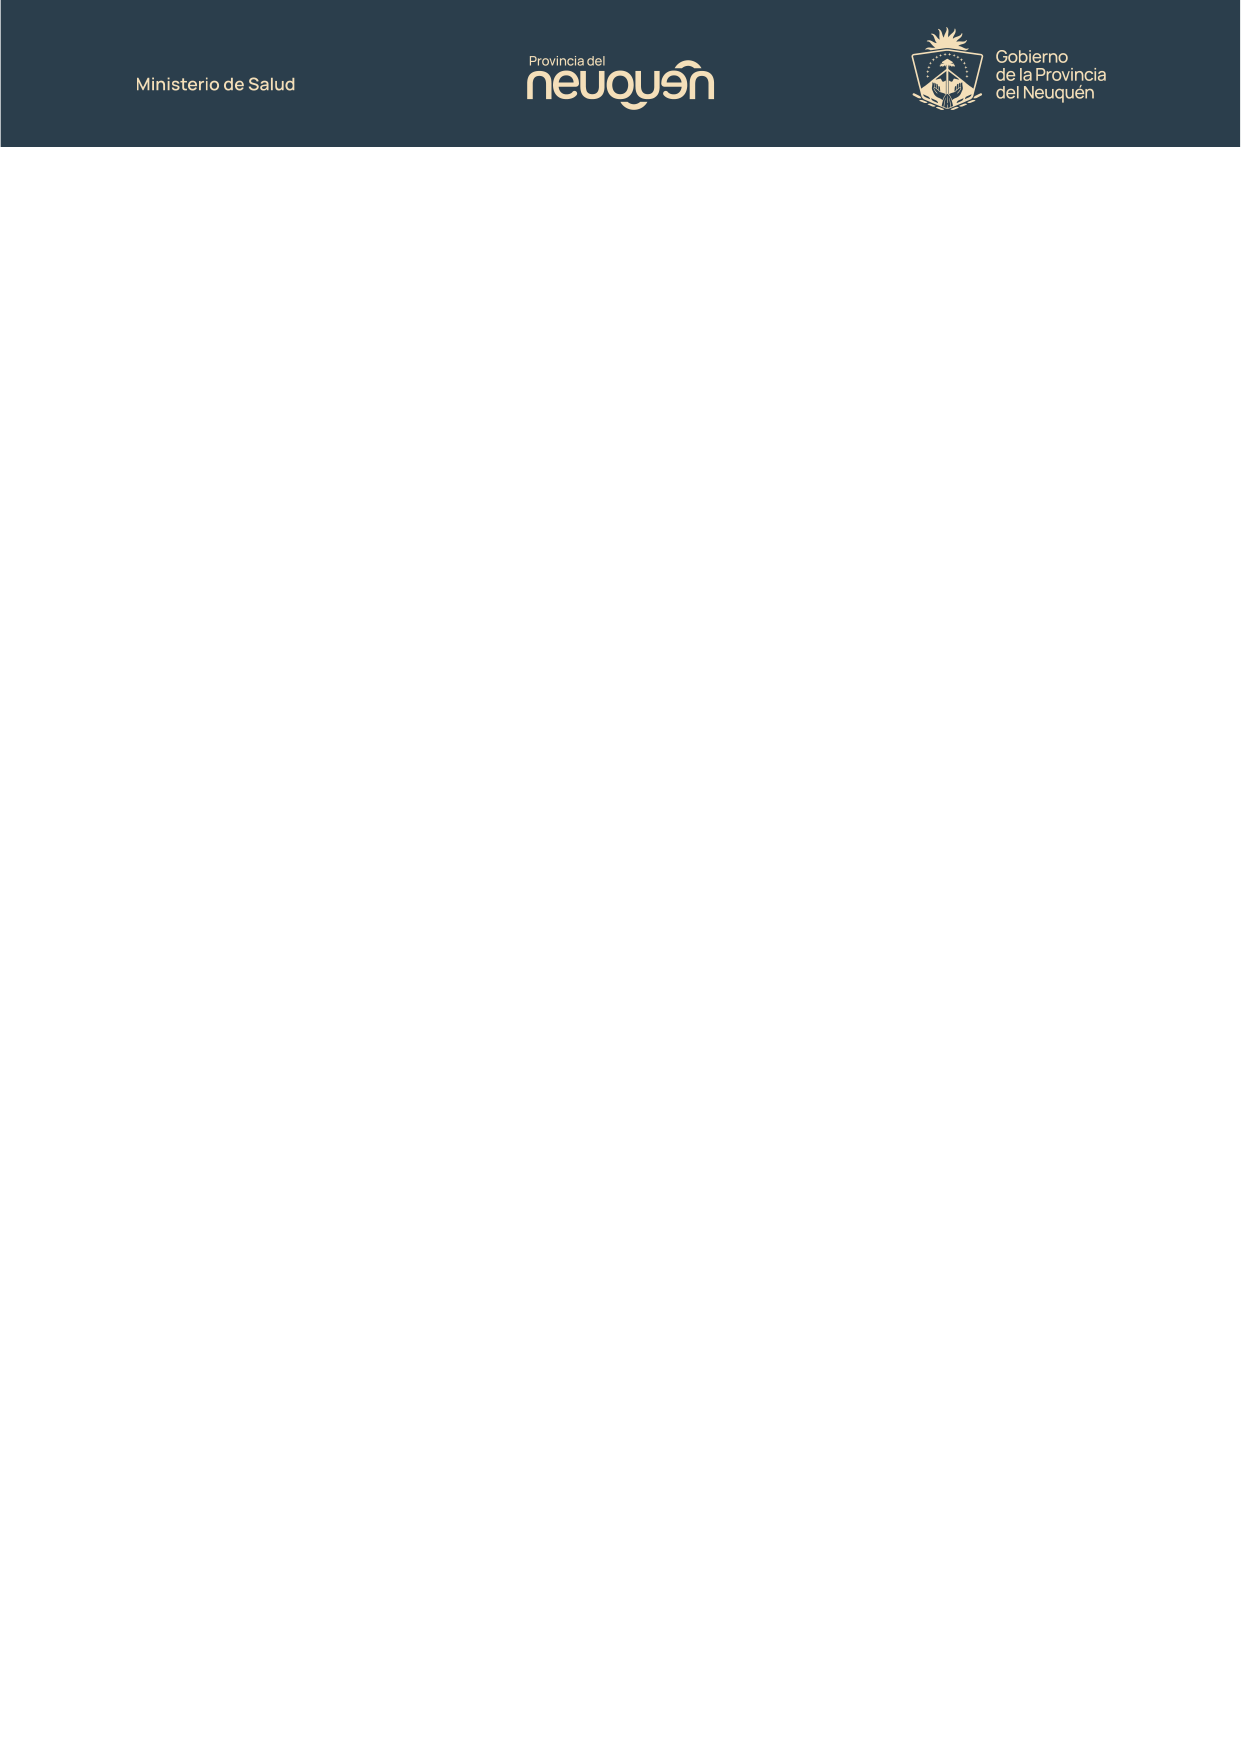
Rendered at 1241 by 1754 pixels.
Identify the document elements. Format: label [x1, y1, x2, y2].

picture [0, 0, 1241, 147]
